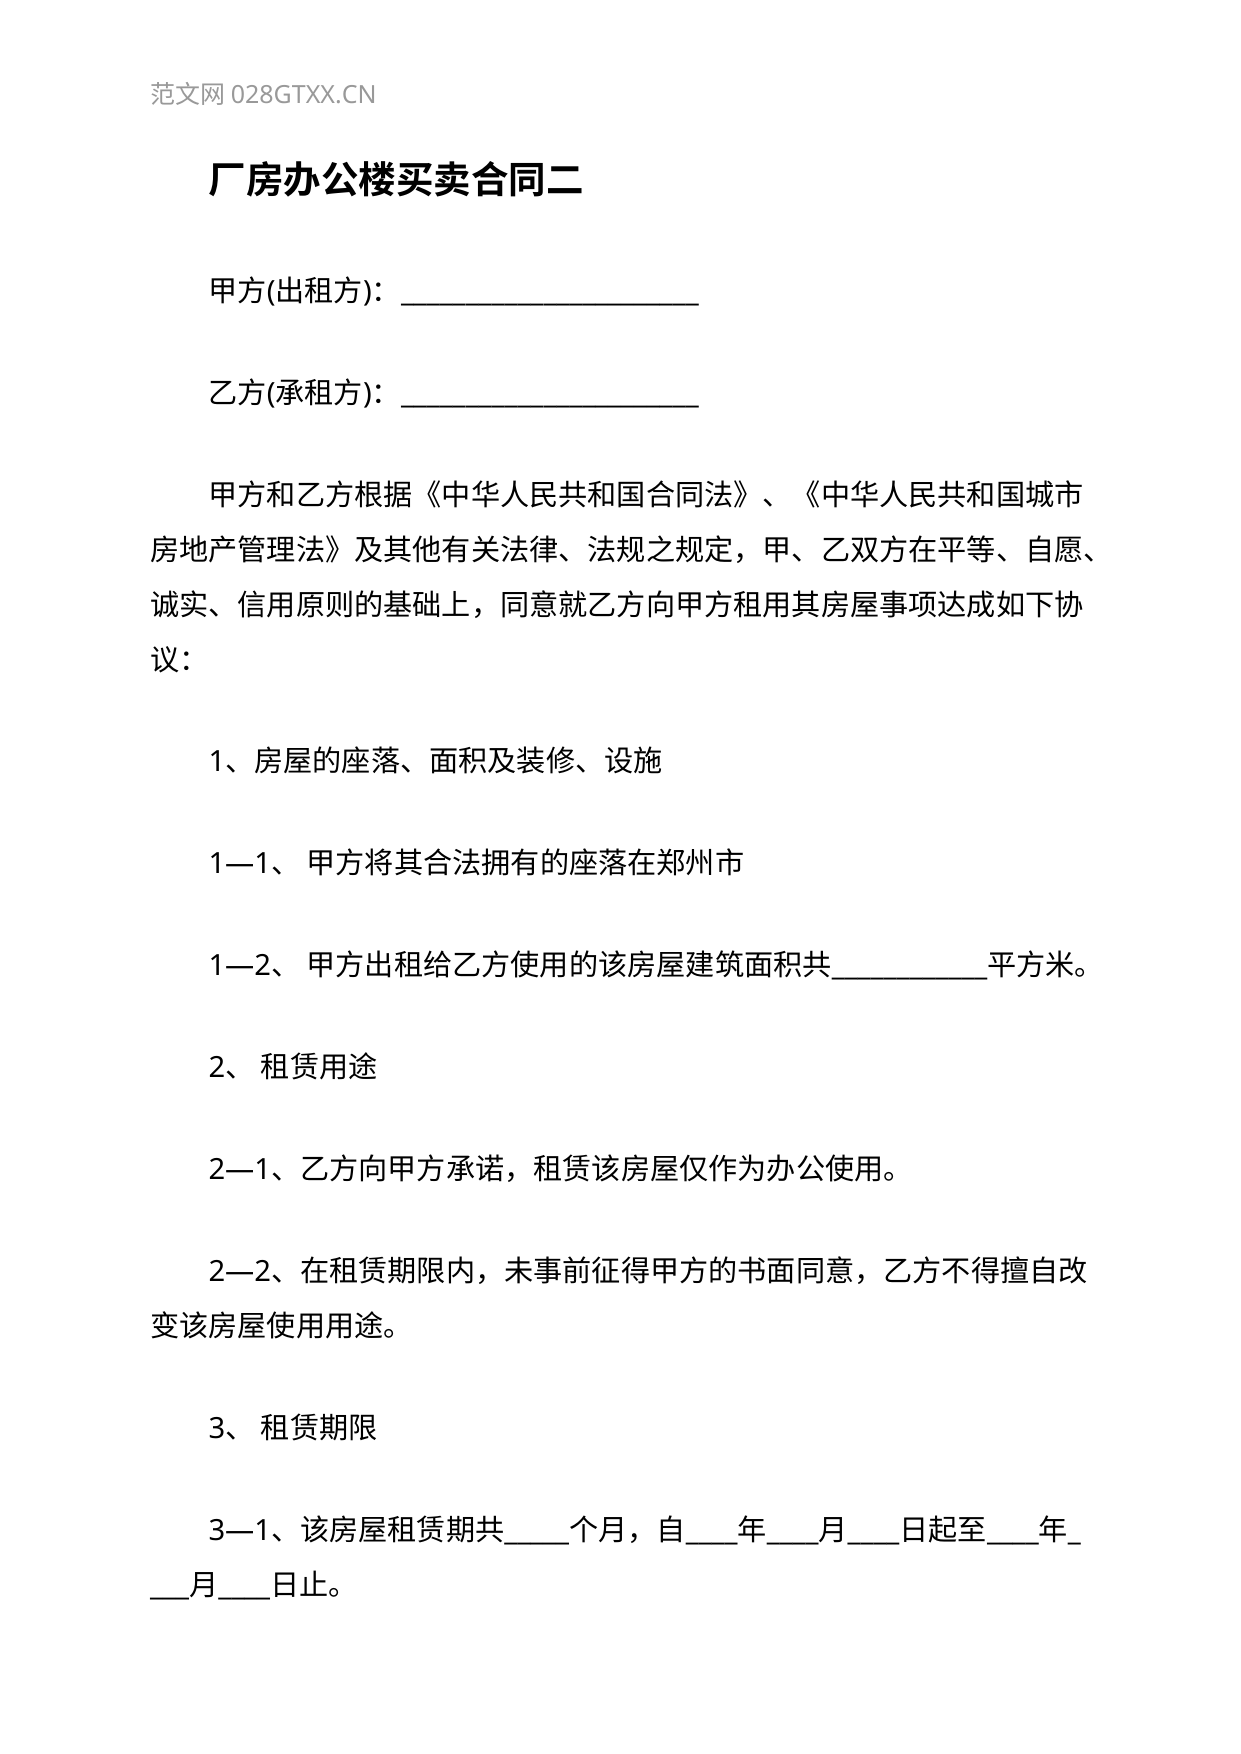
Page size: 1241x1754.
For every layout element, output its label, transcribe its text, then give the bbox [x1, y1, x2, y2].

text 3、 租赁期限 [150, 1404, 1090, 1447]
text 2—1、乙方向甲方承诺，租赁该房屋仅作为办公使用。 [150, 1146, 1090, 1188]
text 乙方(承租方)：_______________________ [150, 369, 1090, 412]
text 1—2、 甲方出租给乙方使用的该房屋建筑面积共____________平方米。 [150, 942, 1090, 984]
text 甲方(出租方)：_______________________ [150, 267, 1090, 310]
text 厂房办公楼买卖合同二 [150, 150, 1090, 204]
text 甲方和乙方根据《中华人民共和国合同法》、《中华人民共和国城市房地产管理法》及其他有关法律、法规之规定，甲、乙双方在平等、自愿、诚实、信用原则的基础上，同意就乙方向甲方租用其房屋事项达成如下协议： [150, 471, 1090, 678]
text 2—2、在租赁期限内，未事前征得甲方的书面同意，乙方不得擅自改变该房屋使用用途。 [150, 1248, 1090, 1345]
text 1—1、 甲方将其合法拥有的座落在郑州市 [150, 840, 1090, 882]
text 3—1、该房屋租赁期共_____个月，自____年____月____日起至____年____月____日止。 [150, 1506, 1090, 1604]
text 1、房屋的座落、面积及装修、设施 [150, 738, 1090, 780]
text 2、 租赁用途 [150, 1044, 1090, 1086]
